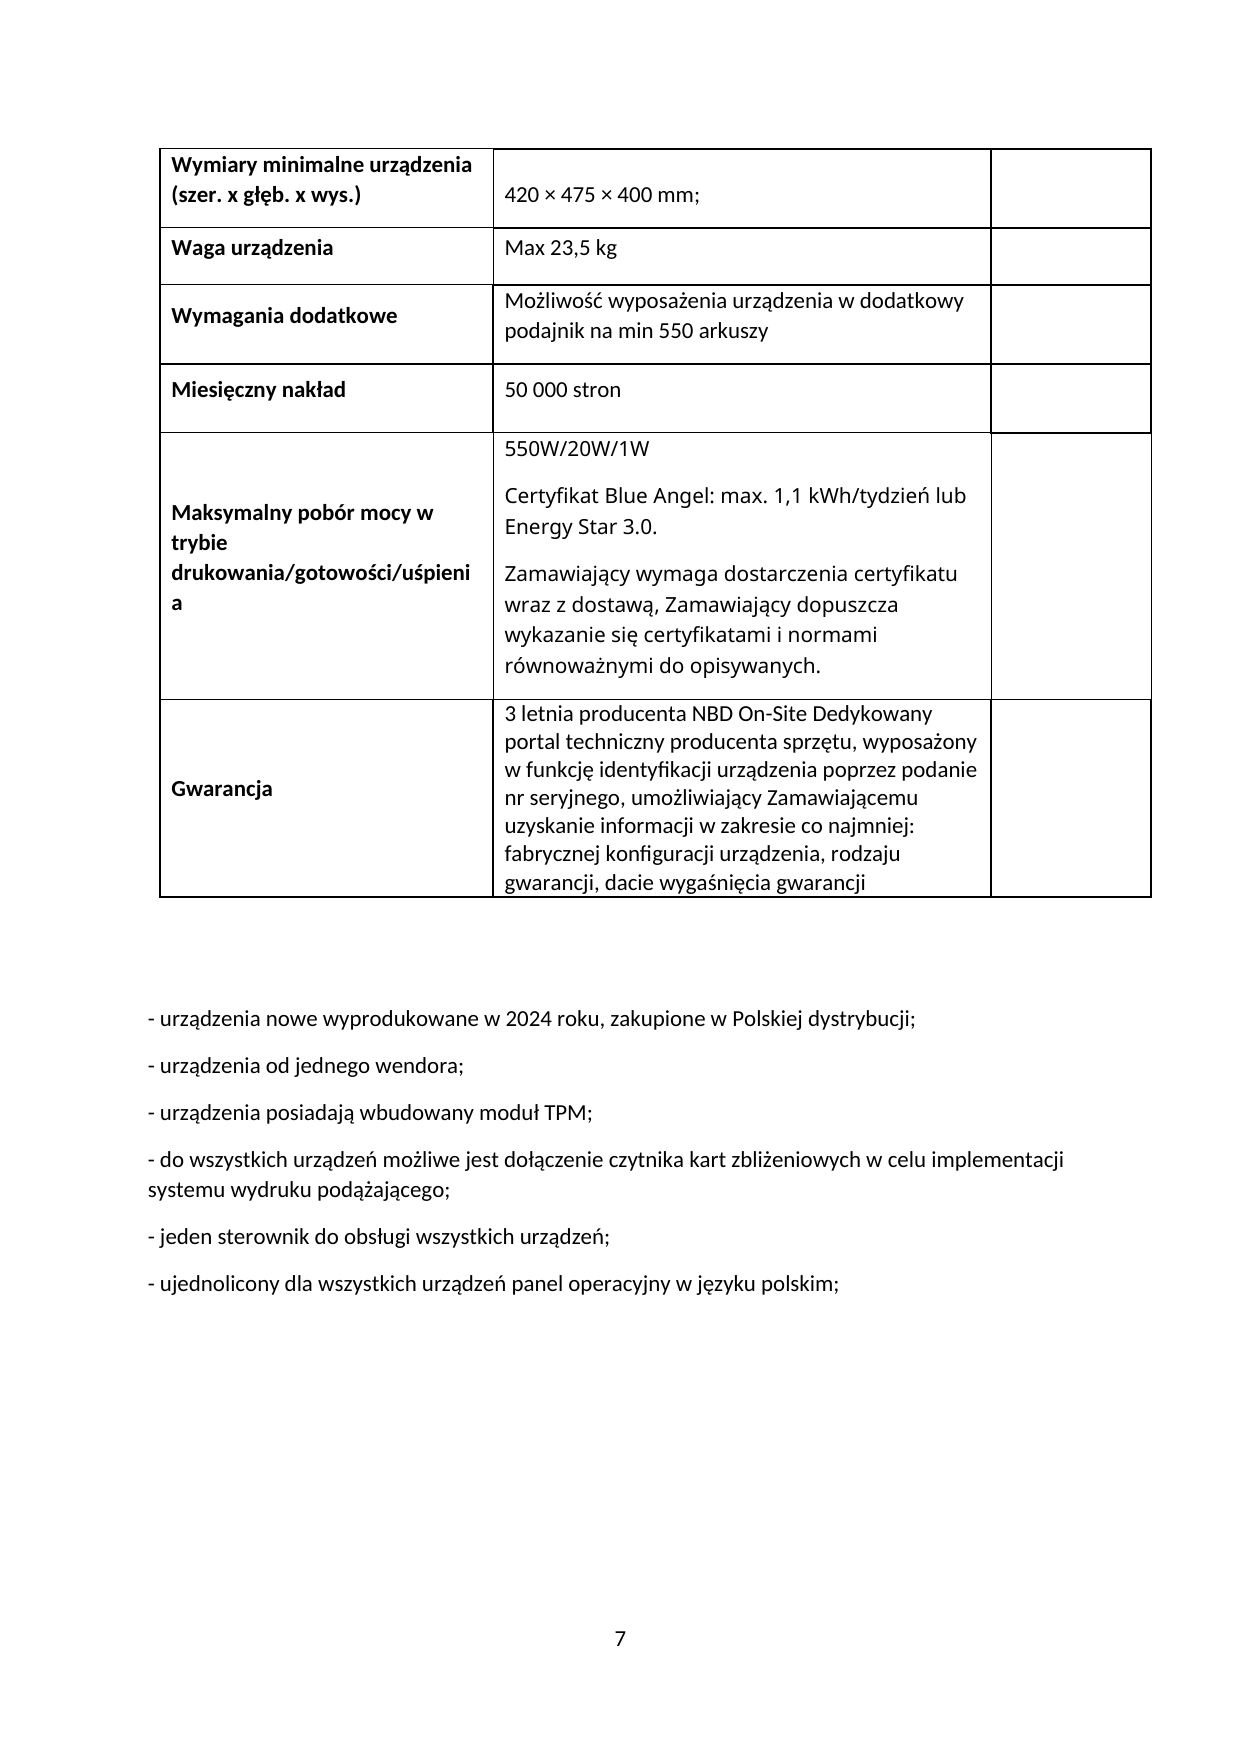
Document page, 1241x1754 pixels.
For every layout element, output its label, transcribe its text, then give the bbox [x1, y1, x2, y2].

table_cell Gwarancja [161, 700, 492, 896]
table_cell [992, 365, 1150, 432]
table_cell [992, 700, 1150, 896]
table_cell 50 000 stron [494, 365, 990, 432]
table_cell Wymiary minimalne urządzenia (szer. x głęb. x wys.) [161, 149, 493, 227]
text - urządzenia posiadają wbudowany moduł TPM; [148, 1098, 1093, 1126]
table_cell 550W/20W/1W Certyfikat Blue Angel: max. 1,1 kWh/tydzień lub Energy Star 3.0. Zamawiający wymaga dostarczenia certyfikatu wraz z dostawą, Zamawiający dopuszcza wykazanie się certyfikatami i normami równoważnymi do opisywanych. [494, 433, 991, 698]
text - urządzenia nowe wyprodukowane w 2024 roku, zakupione w Polskiej dystrybucji; [148, 1004, 1093, 1033]
table_cell [992, 150, 1150, 227]
table_cell 420 × 475 × 400 mm; [494, 150, 990, 227]
table_cell [992, 286, 1150, 363]
table_cell [992, 434, 1151, 698]
table_cell [992, 229, 1150, 284]
table_cell Możliwość wyposażenia urządzenia w dodatkowy podajnik na min 550 arkuszy [494, 286, 990, 363]
table_cell Waga urządzenia [161, 228, 493, 284]
table_cell Miesięczny nakład [161, 365, 492, 432]
table_cell Maksymalny pobór mocy w trybie drukowania/gotowości/uśpienia [161, 433, 493, 698]
table_cell 3 letnia producenta NBD On-Site Dedykowany portal techniczny producenta sprzętu, wyposażony w funkcję identyfikacji urządzenia poprzez podanie nr seryjnego, umożliwiający Zamawiającemu uzyskanie informacji w zakresie co najmniej: fabrycznej konfiguracji urządzenia, rodzaju gwarancji, dacie wygaśnięcia gwarancji [494, 700, 990, 896]
text - do wszystkich urządzeń możliwe jest dołączenie czytnika kart zbliżeniowych w celu implementacji systemu wydruku podążającego; [148, 1145, 1093, 1203]
text - ujednolicony dla wszystkich urządzeń panel operacyjny w języku polskim; [148, 1269, 1093, 1297]
text - jeden sterownik do obsługi wszystkich urządzeń; [148, 1222, 1093, 1250]
table_cell Wymagania dodatkowe [161, 285, 492, 363]
text - urządzenia od jednego wendora; [148, 1051, 1093, 1079]
table_cell Max 23,5 kg [494, 229, 990, 284]
